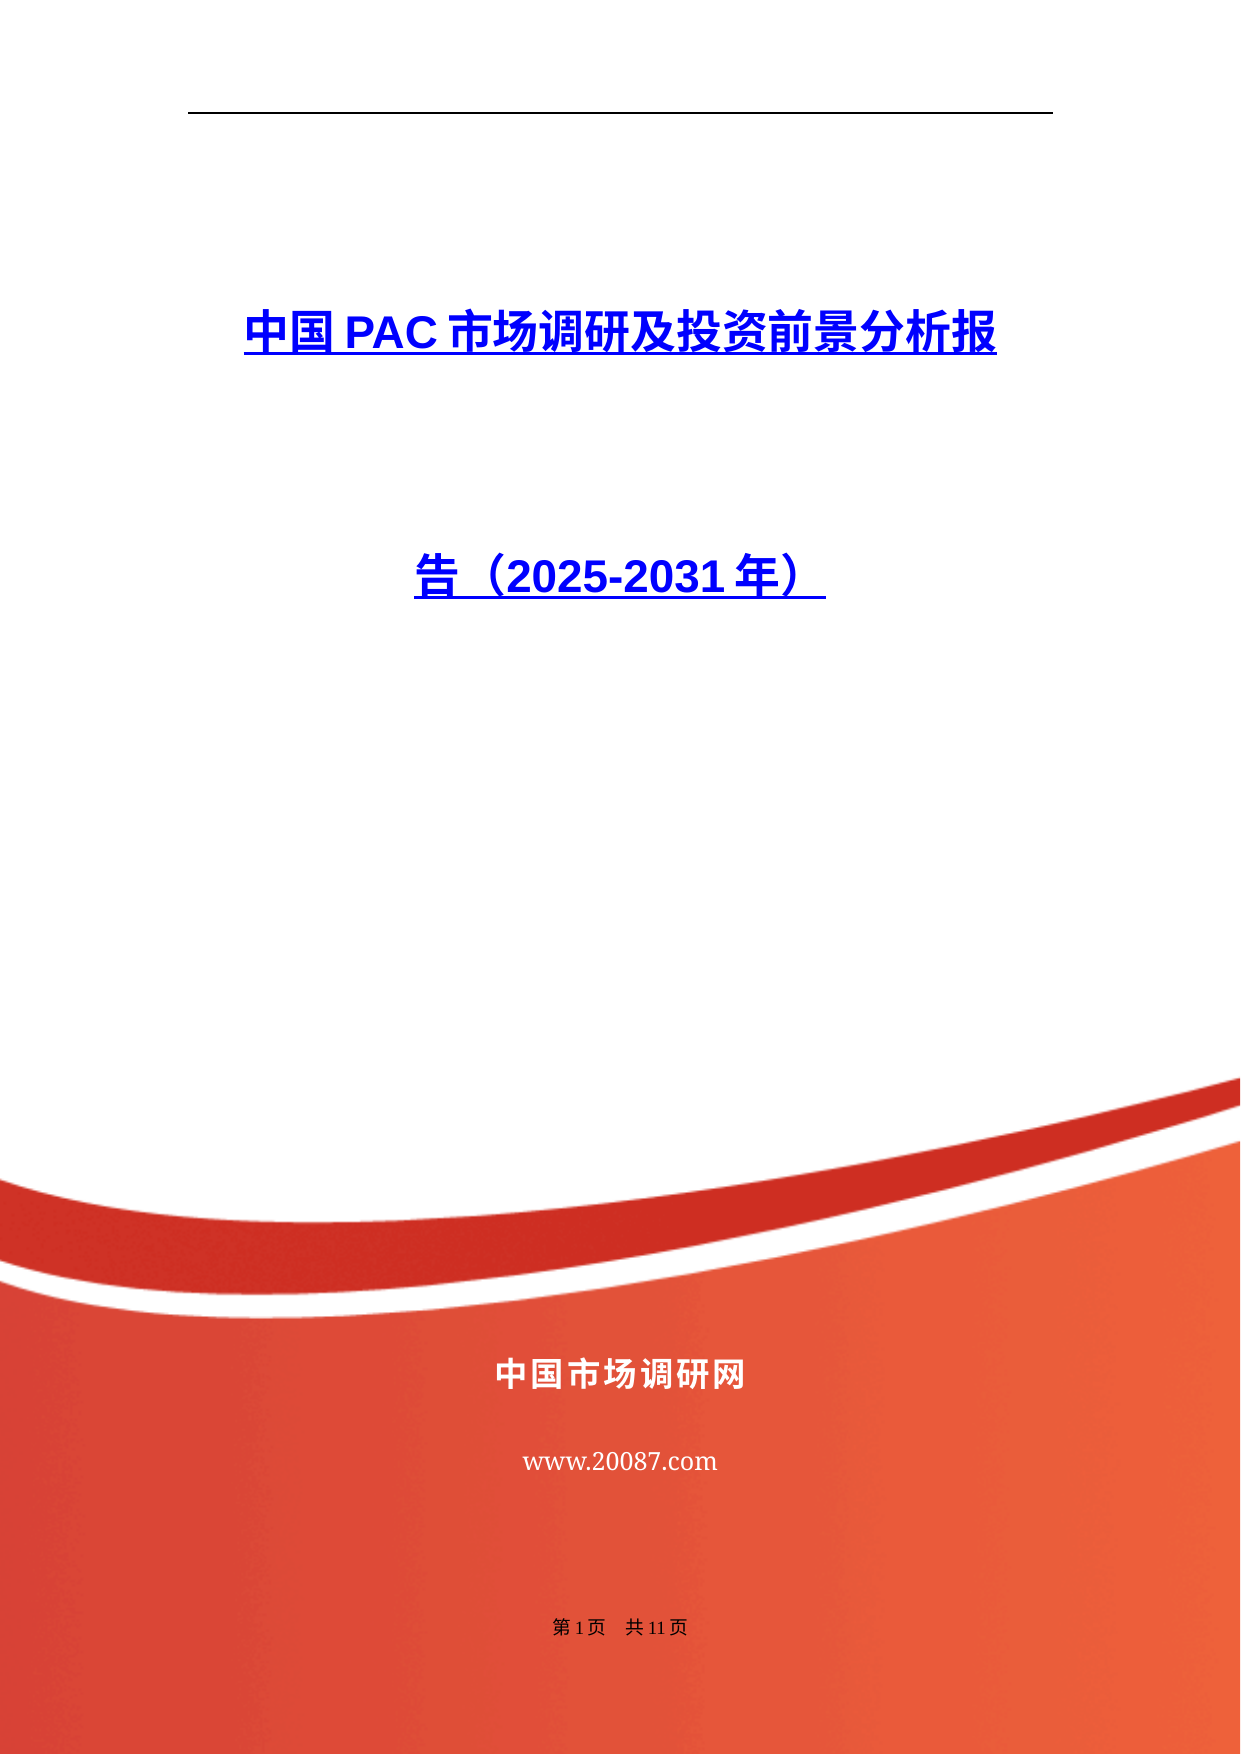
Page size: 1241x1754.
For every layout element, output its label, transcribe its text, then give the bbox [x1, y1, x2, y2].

table_header 中国PAC市场调研及投资前景分析报告（2025-2031年） [188, 207, 1053, 773]
subtitle 中国市场调研网 [187, 1339, 1053, 1404]
text www.20087.com [187, 1428, 1053, 1493]
picture [0, 1006, 1241, 1754]
